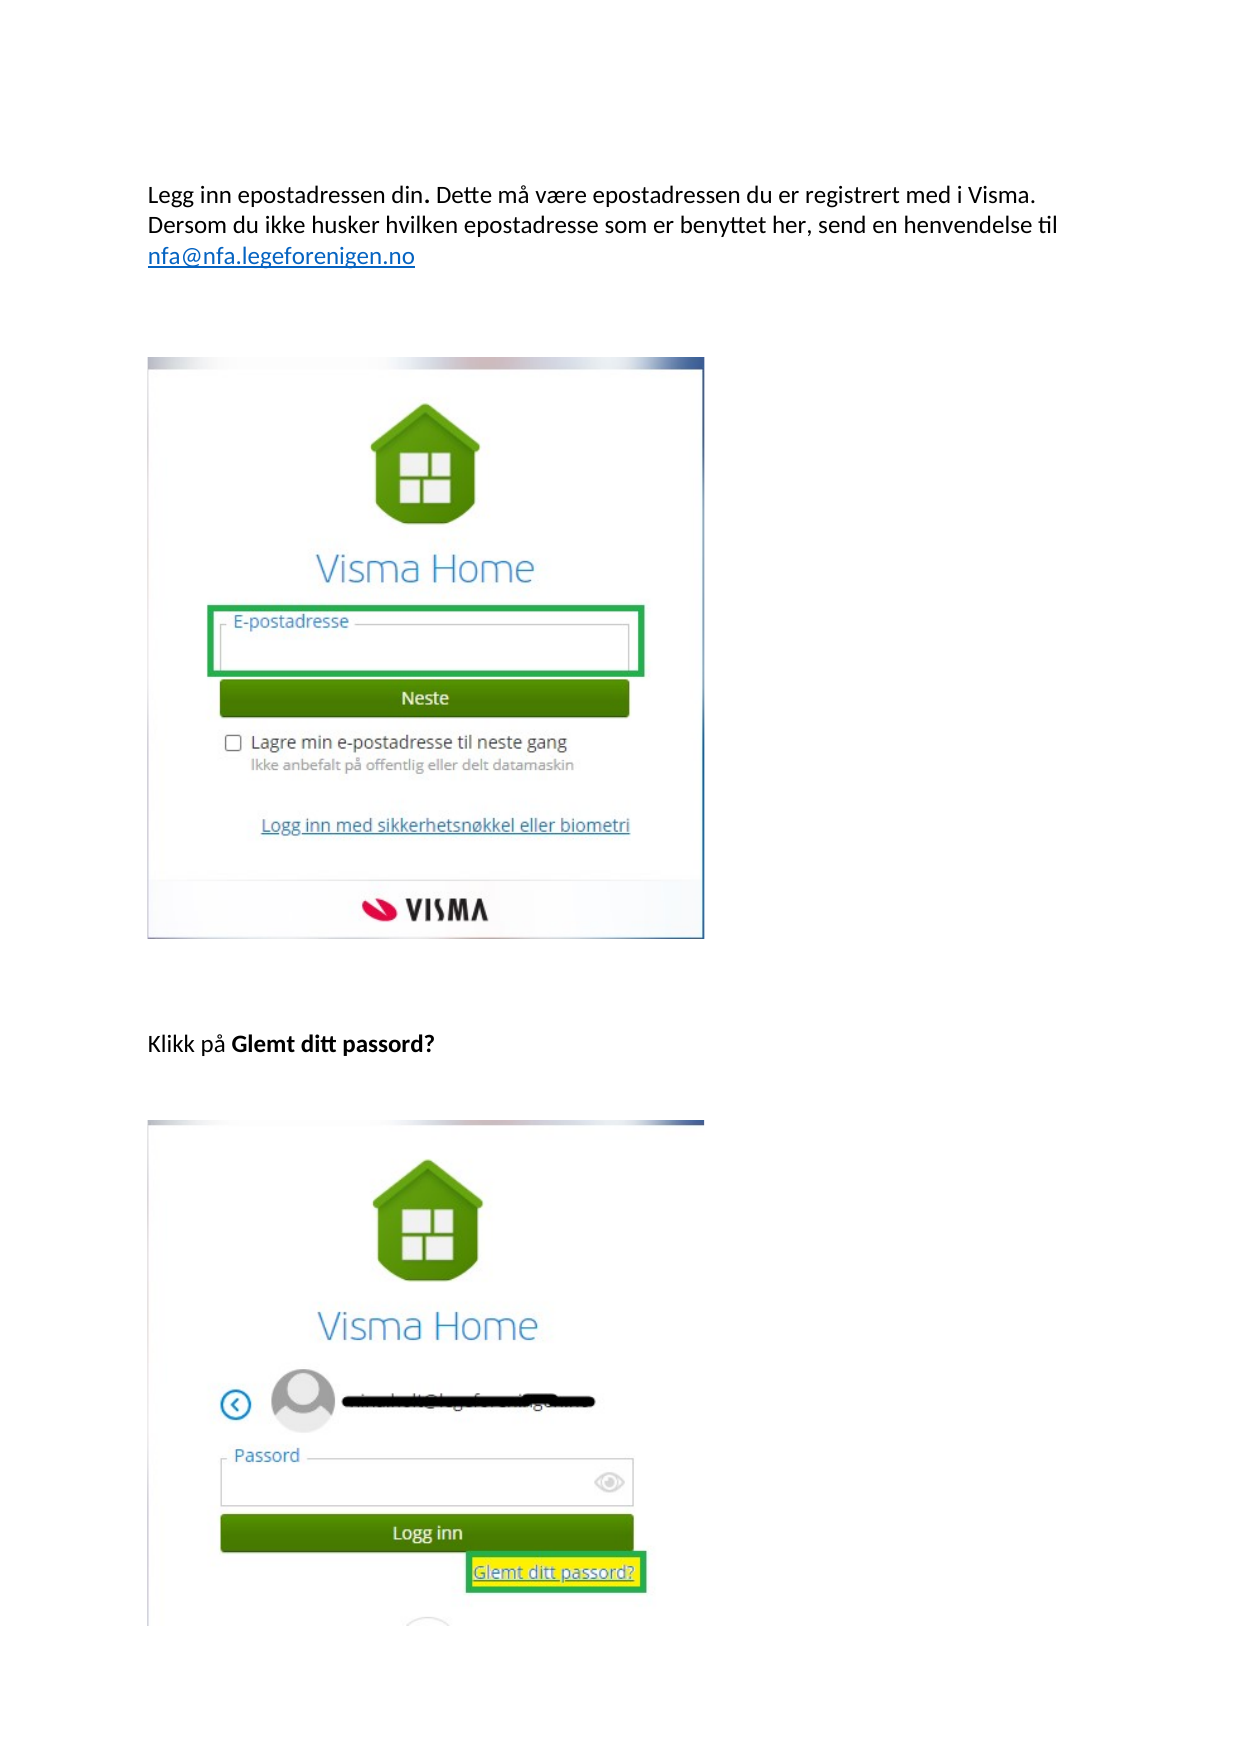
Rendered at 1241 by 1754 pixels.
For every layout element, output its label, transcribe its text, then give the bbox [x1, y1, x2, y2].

picture [147, 1120, 705, 1626]
text Klikk på Glemt ditt passord? [148, 1028, 1092, 1059]
text Legg inn epostadressen din. Dette må være epostadressen du er registrert med i Visma. Dersom du ikke husker hvilken epostadresse som er benyttet her, send en henvendelse til nfa@nfa.legeforenigen.no [148, 179, 1092, 271]
picture [147, 357, 705, 939]
